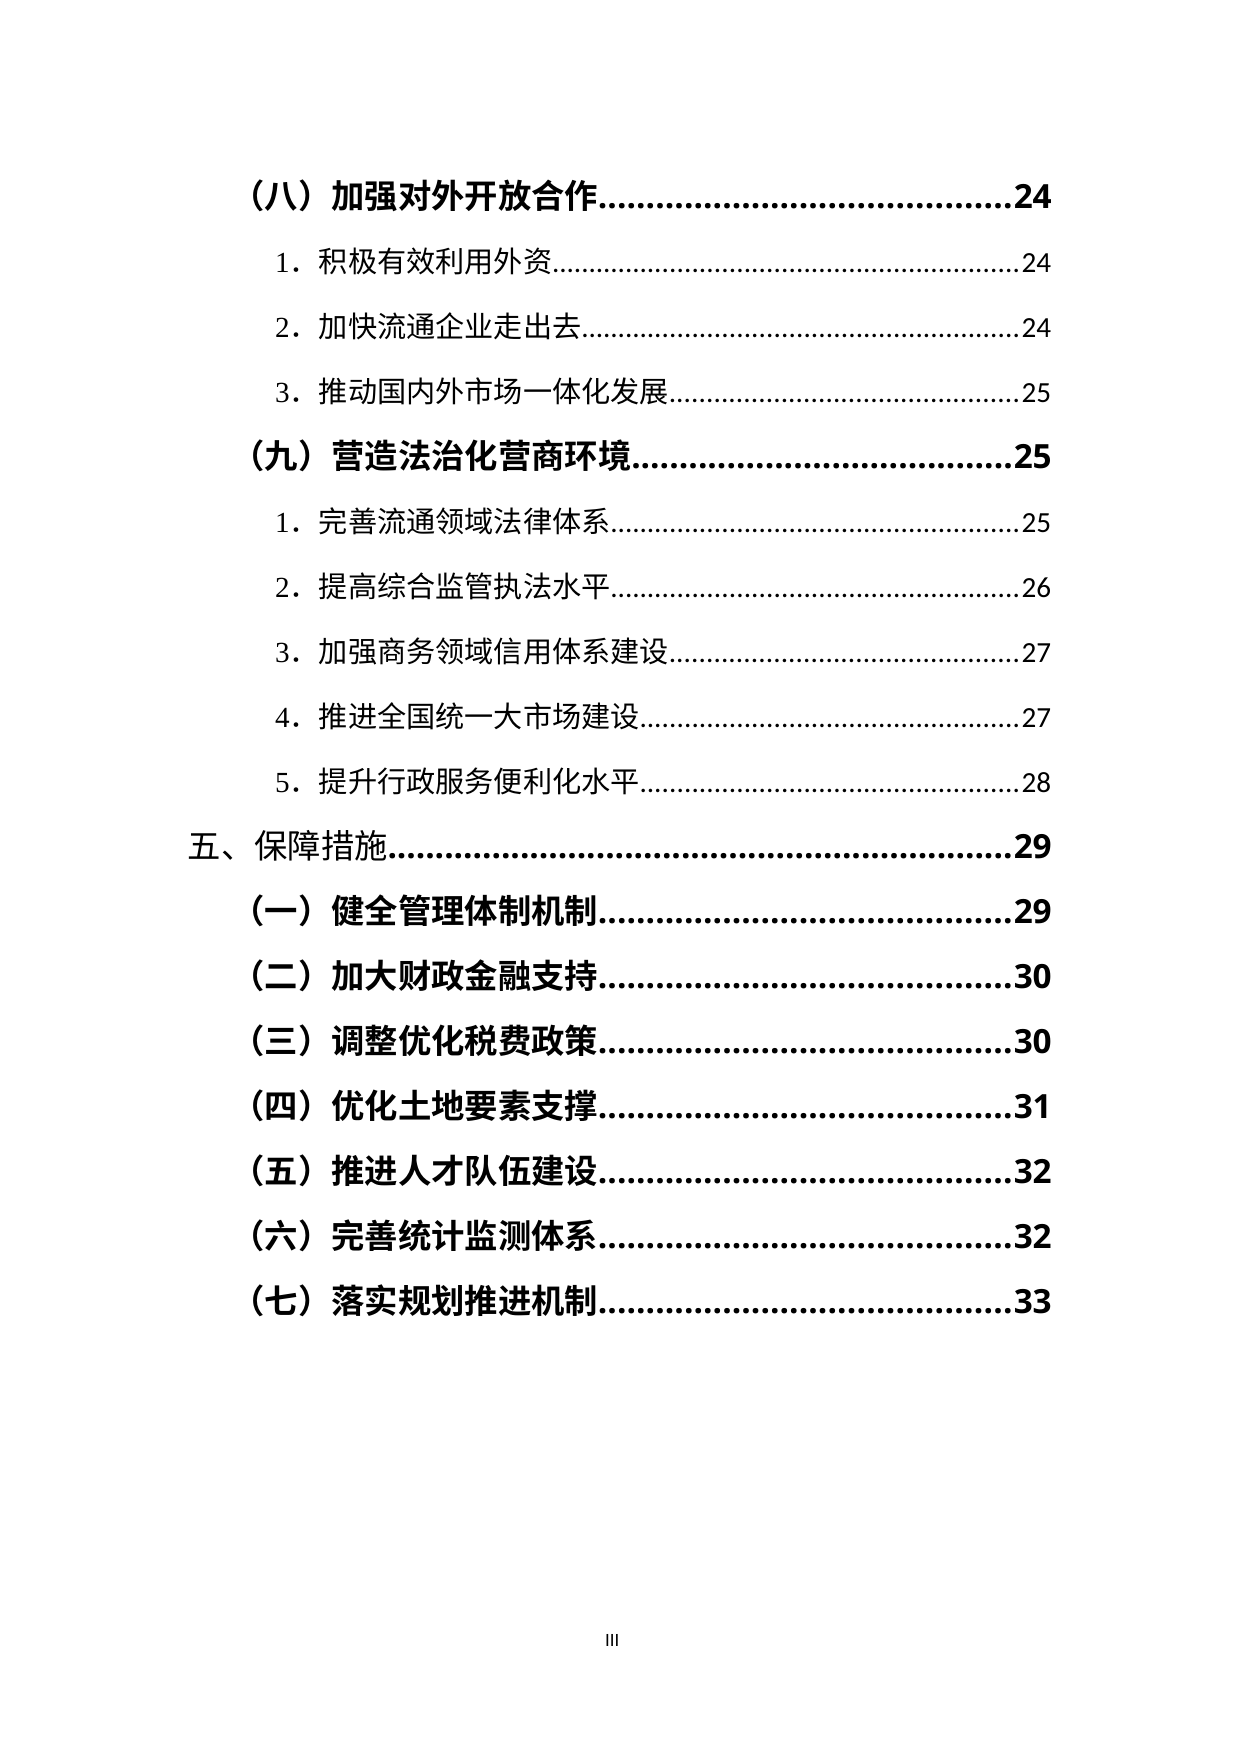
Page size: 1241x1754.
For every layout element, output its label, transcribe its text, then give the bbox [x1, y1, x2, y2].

text （六）完善统计监测体系 32 [231, 1202, 1053, 1267]
text 五、保障措施 29 [187, 812, 1053, 877]
text 2．加快流通企业走出去 24 [275, 292, 1053, 357]
text 3．推动国内外市场一体化发展 25 [275, 357, 1053, 422]
text （五）推进人才队伍建设 32 [231, 1137, 1053, 1202]
text （一）健全管理体制机制 29 [231, 877, 1053, 942]
text 3．加强商务领域信用体系建设 27 [275, 617, 1053, 682]
text 1．完善流通领域法律体系 25 [275, 487, 1053, 552]
text 4．推进全国统一大市场建设 27 [275, 682, 1053, 747]
text （四）优化土地要素支撑 31 [231, 1072, 1053, 1137]
text （七）落实规划推进机制 33 [231, 1267, 1053, 1332]
text 1．积极有效利用外资 24 [275, 227, 1053, 292]
text （二）加大财政金融支持 30 [231, 942, 1053, 1007]
text （八）加强对外开放合作 24 [231, 162, 1053, 227]
text 5．提升行政服务便利化水平 28 [275, 747, 1053, 812]
text （三）调整优化税费政策 30 [231, 1007, 1053, 1072]
text （九）营造法治化营商环境 25 [231, 422, 1053, 487]
text 2．提高综合监管执法水平 26 [275, 552, 1053, 617]
